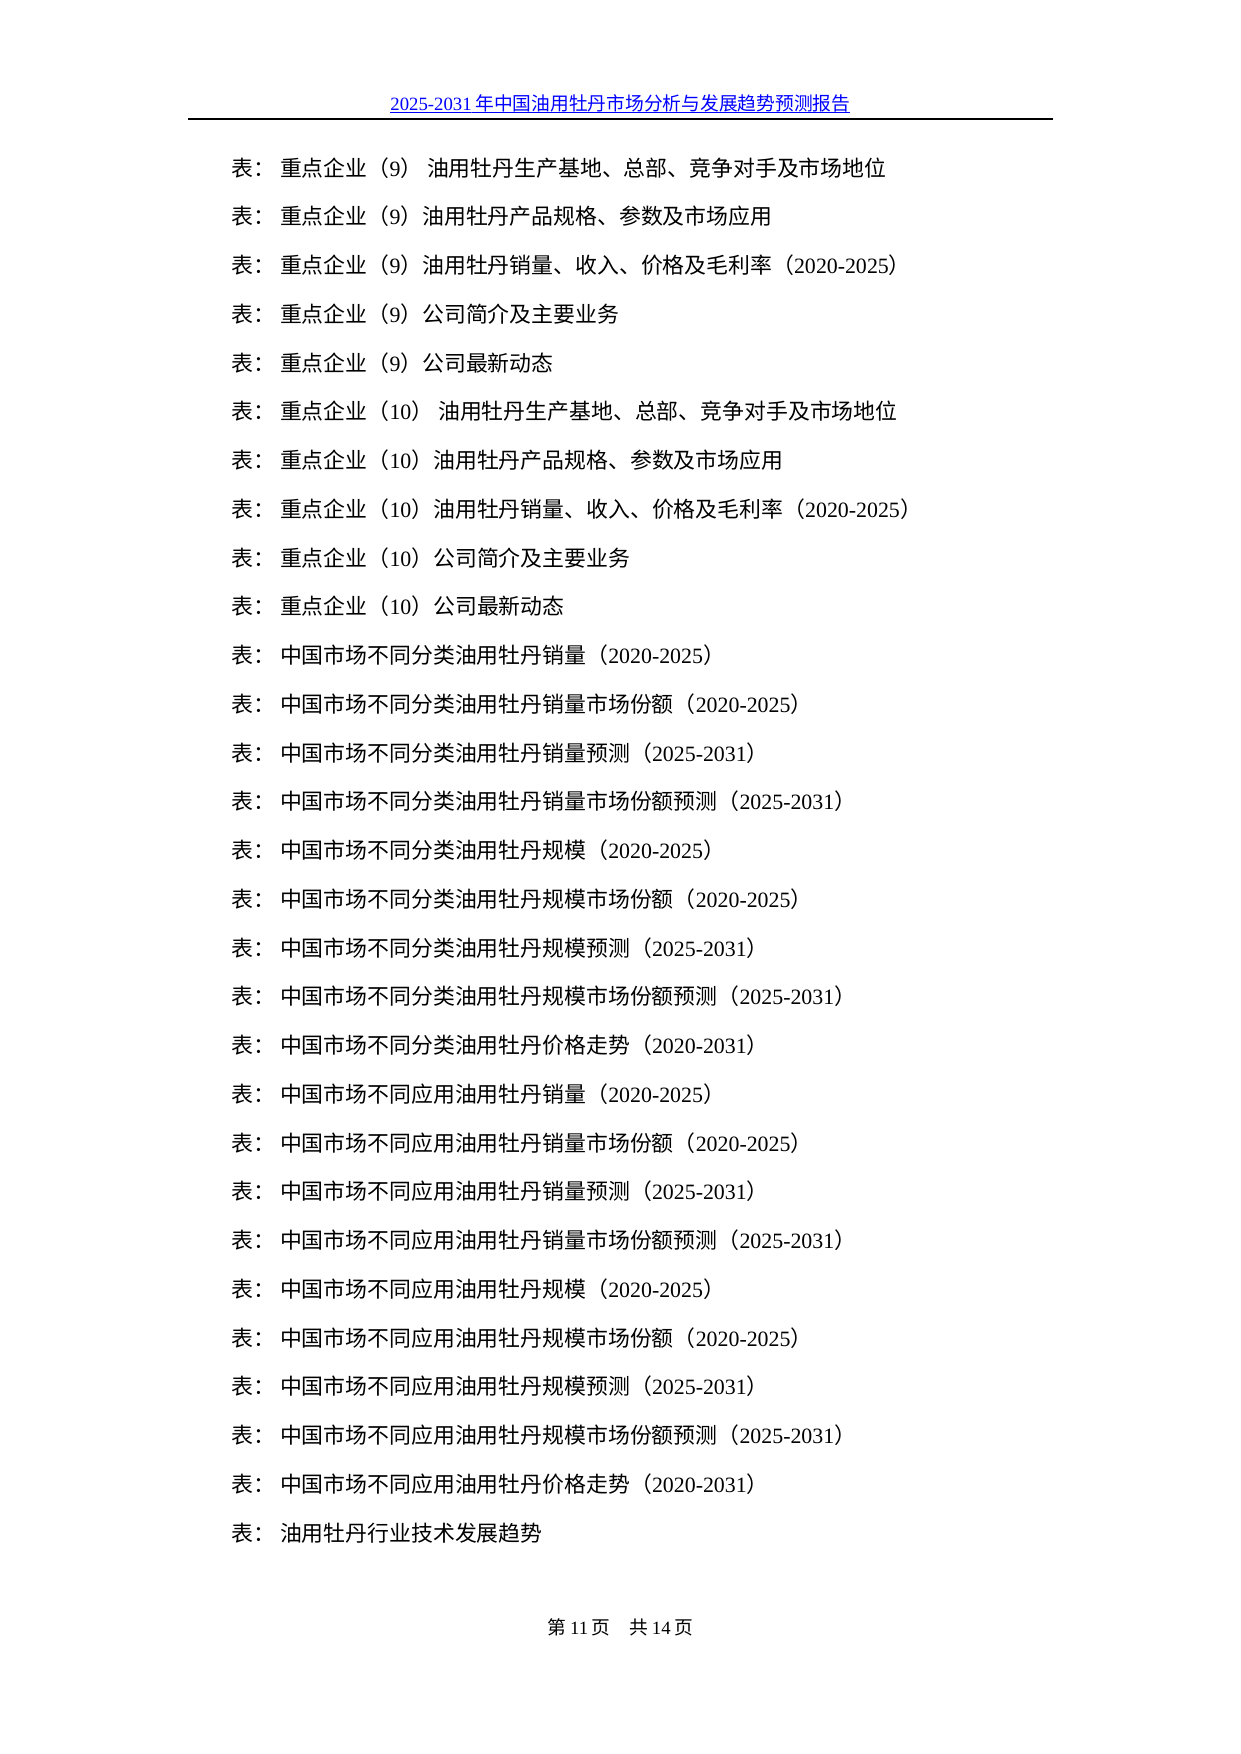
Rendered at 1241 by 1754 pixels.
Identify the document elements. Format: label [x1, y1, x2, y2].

text [187, 150, 1053, 1548]
